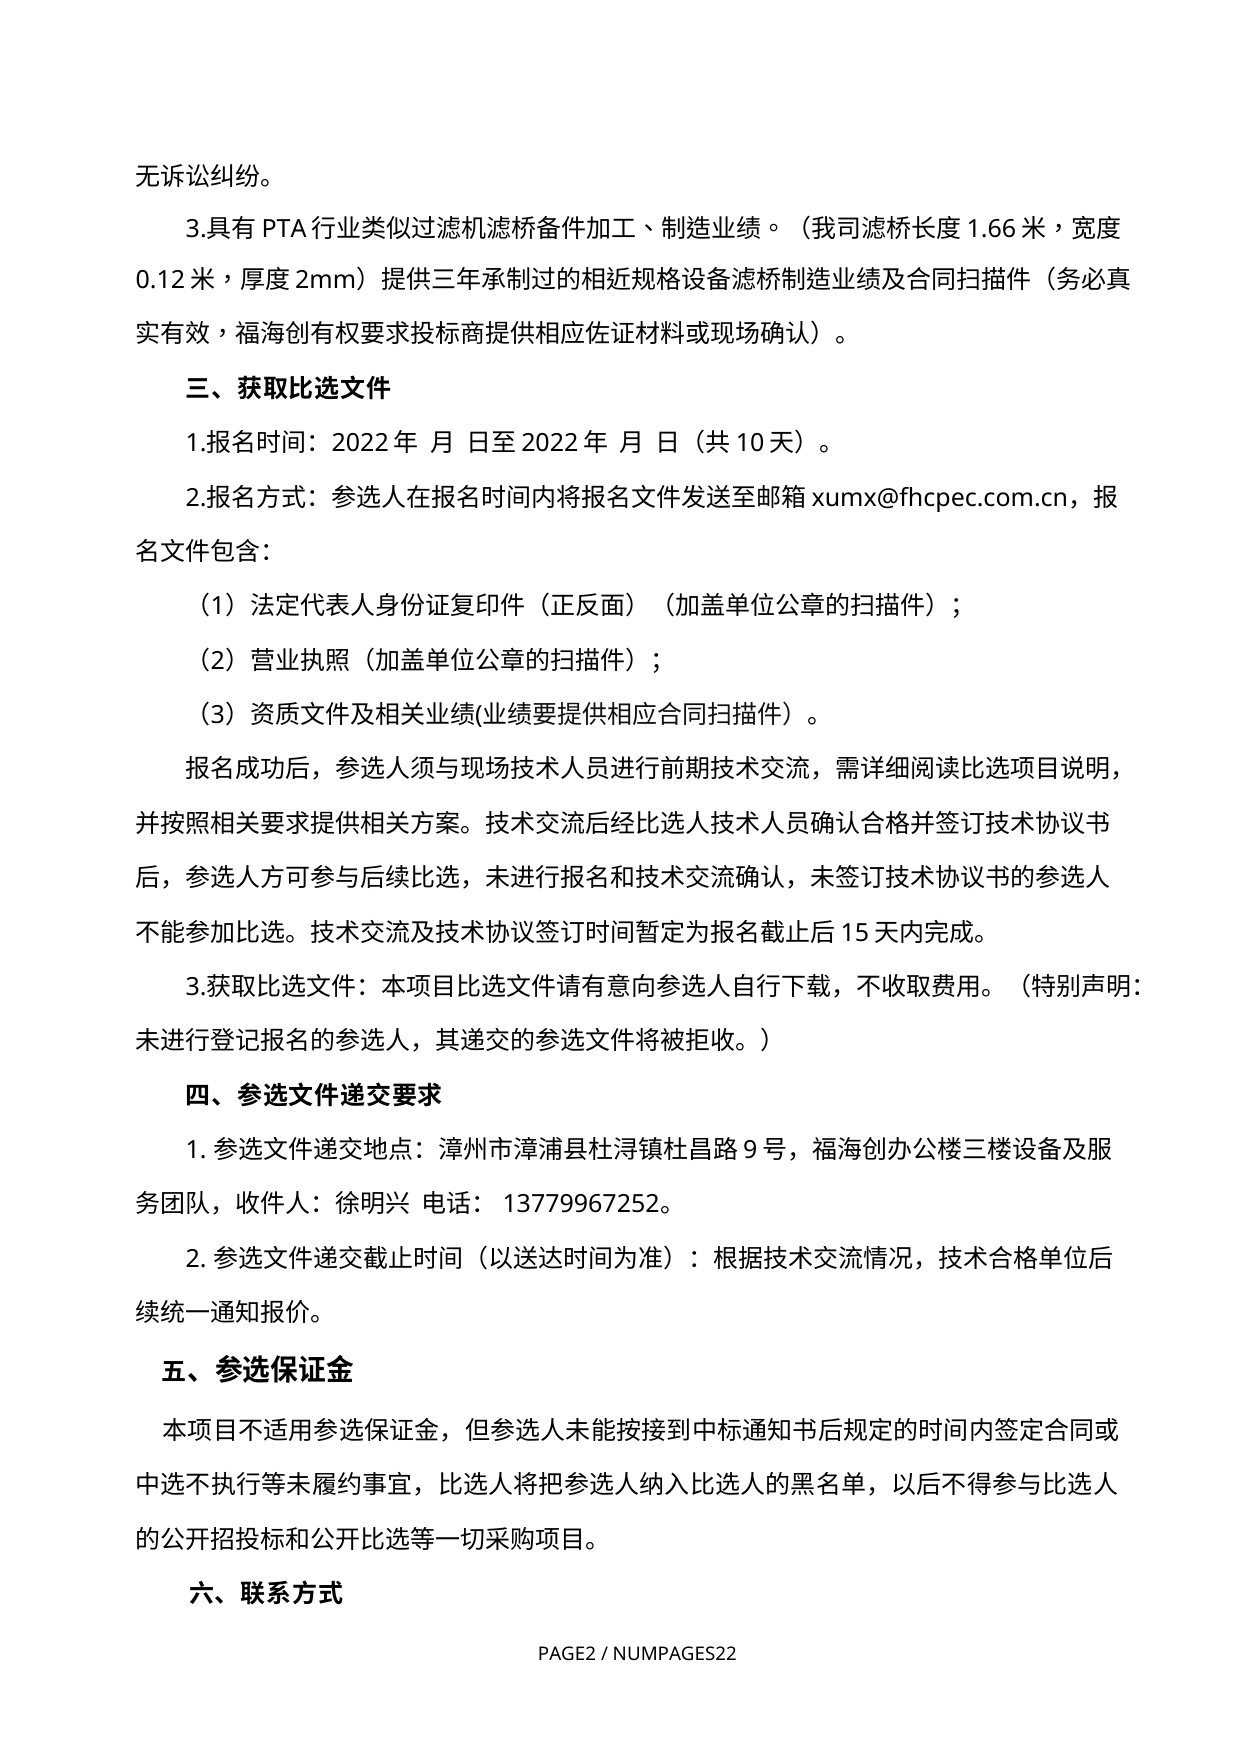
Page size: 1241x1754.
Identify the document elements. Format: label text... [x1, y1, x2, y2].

text 五、参选保证金 [135, 1347, 1121, 1389]
text 3.获取比选文件：本项目比选文件请有意向参选人自行下载，不收取费用。（特别声明：未进行登记报名的参选人，其递交的参选文件将被拒收。） [135, 966, 1134, 1057]
text 2.报名方式：参选人在报名时间内将报名文件发送至邮箱xumx@fhcpec.com.cn，报名文件包含： [135, 477, 1134, 568]
text （1）法定代表人身份证复印件（正反面）（加盖单位公章的扫描件）； [135, 586, 1134, 622]
text 1.报名时间：2022年 月 日至2022年 月 日（共10天）。 [135, 423, 1134, 459]
text （3）资质文件及相关业绩(业绩要提供相应合同扫描件）。 [135, 694, 1134, 731]
text 1. 参选文件递交地点：漳州市漳浦县杜浔镇杜昌路9号，福海创办公楼三楼设备及服务团队，收件人：徐明兴 电话： 13779967252。 [135, 1129, 1134, 1220]
text 报名成功后，参选人须与现场技术人员进行前期技术交流，需详细阅读比选项目说明，并按照相关要求提供相关方案。技术交流后经比选人技术人员确认合格并签订技术协议书后，参选人方可参与后续比选，未进行报名和技术交流确认，未签订技术协议书的参选人不能参加比选。技术交流及技术协议签订时间暂定为报名截止后15天内完成。 [135, 749, 1134, 948]
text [135, 156, 1134, 192]
text 六、联系方式 [135, 1573, 1134, 1610]
text 四、参选文件递交要求 [135, 1075, 1134, 1111]
text 本项目不适用参选保证金，但参选人未能按接到中标通知书后规定的时间内签定合同或中选不执行等未履约事宜，比选人将把参选人纳入比选人的黑名单，以后不得参与比选人的公开招投标和公开比选等一切采购项目。 [135, 1410, 1121, 1555]
text 3.具有PTA行业类似过滤机滤桥备件加工、制造业绩。（我司滤桥长度1.66米，宽度0.12米，厚度2mm）提供三年承制过的相近规格设备滤桥制造业绩及合同扫描件（务必真实有效，福海创有权要求投标商提供相应佐证材料或现场确认）。 [135, 211, 1134, 350]
text 2. 参选文件递交截止时间（以送达时间为准）：根据技术交流情况，技术合格单位后续统一通知报价。 [135, 1238, 1134, 1329]
text 三、获取比选文件 [135, 368, 1134, 404]
text （2）营业执照（加盖单位公章的扫描件）； [135, 640, 1134, 676]
